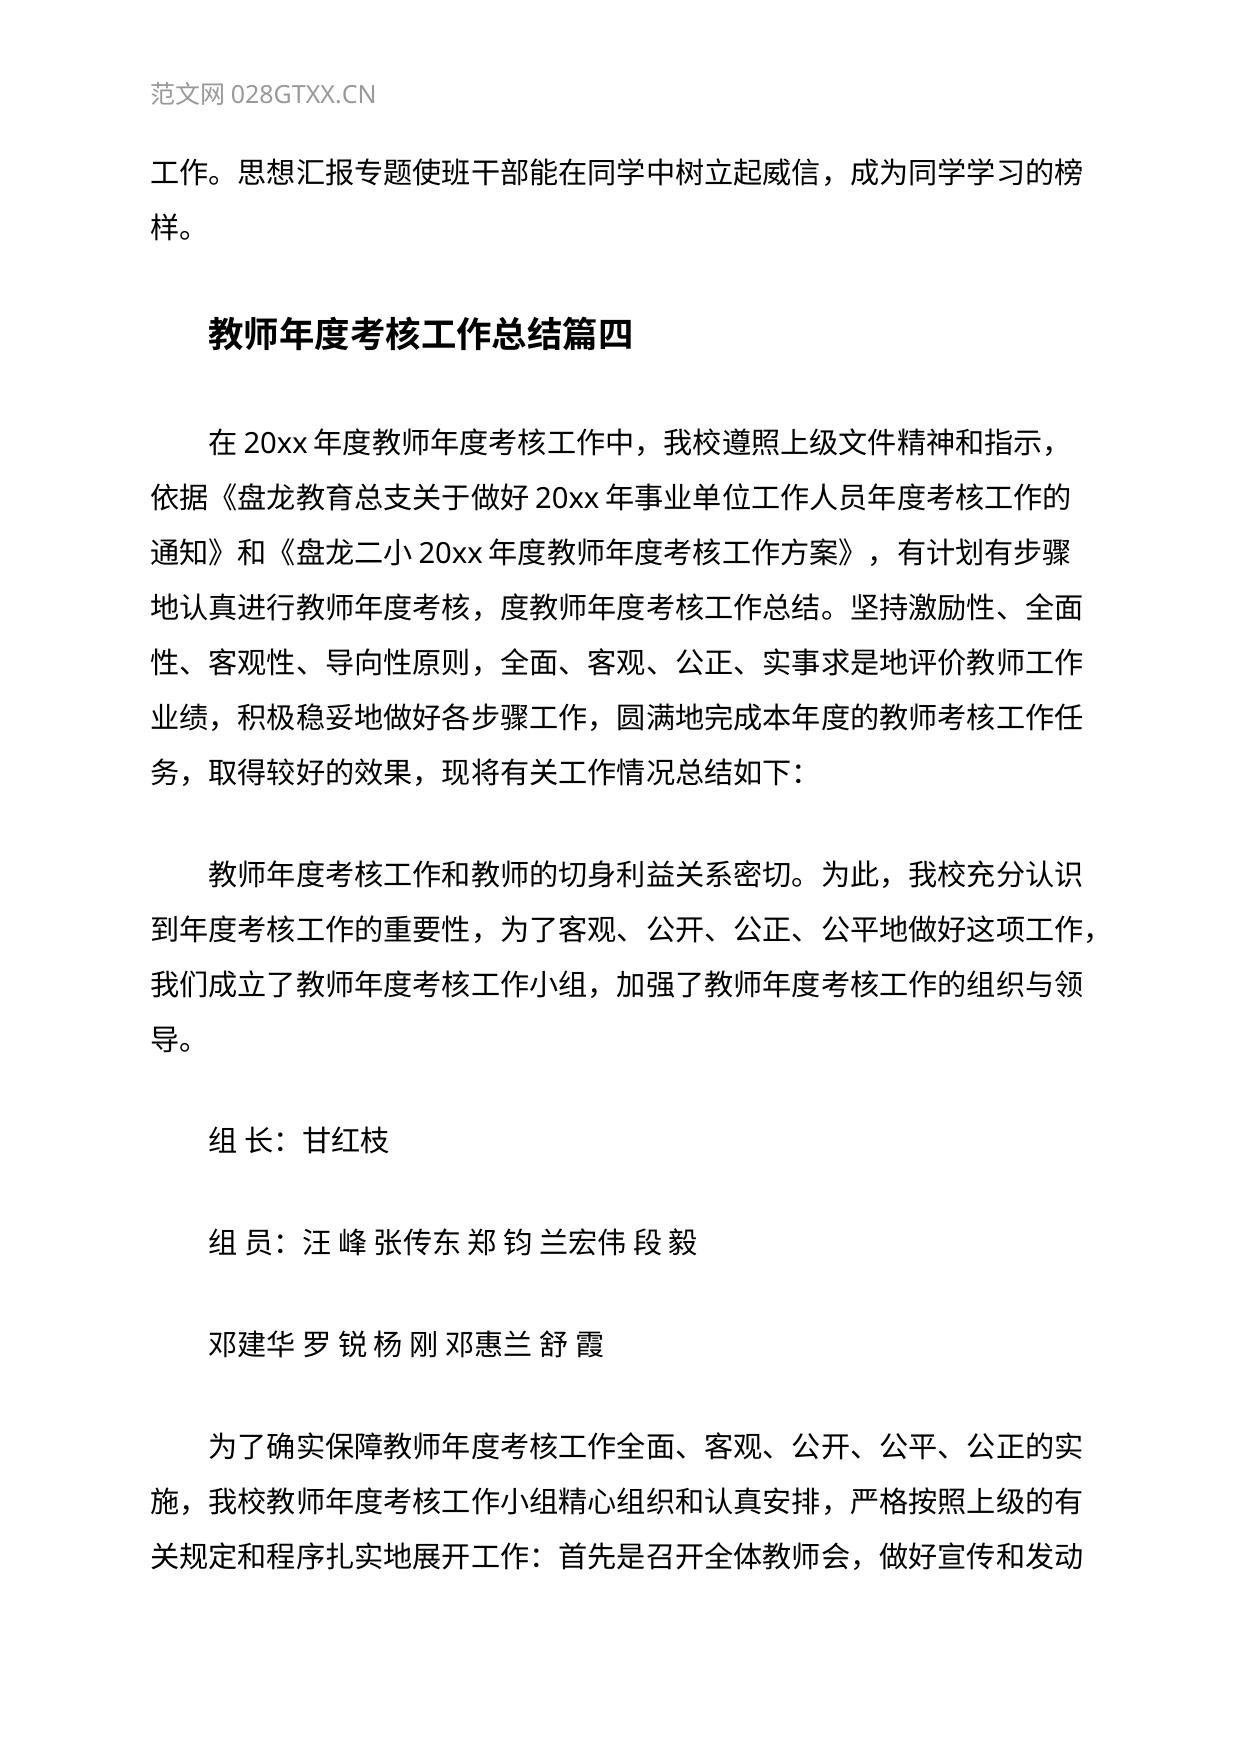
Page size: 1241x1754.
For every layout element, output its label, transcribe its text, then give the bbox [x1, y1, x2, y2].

text 组 员：汪 峰 张传东 郑 钧 兰宏伟 段 毅 [150, 1220, 1090, 1262]
text 教师年度考核工作和教师的切身利益关系密切。为此，我校充分认识到年度考核工作的重要性，为了客观、公开、公正、公平地做好这项工作，我们成立了教师年度考核工作小组，加强了教师年度考核工作的组织与领导。 [150, 852, 1090, 1058]
text 邓建华 罗 锐 杨 刚 邓惠兰 舒 霞 [150, 1322, 1090, 1364]
text 在20xx年度教师年度考核工作中，我校遵照上级文件精神和指示，依据《盘龙教育总支关于做好20xx年事业单位工作人员年度考核工作的通知》和《盘龙二小20xx年度教师年度考核工作方案》，有计划有步骤地认真进行教师年度考核，度教师年度考核工作总结。坚持激励性、全面性、客观性、导向性原则，全面、客观、公正、实事求是地评价教师工作业绩，积极稳妥地做好各步骤工作，圆满地完成本年度的教师考核工作任务，取得较好的效果，现将有关工作情况总结如下： [150, 420, 1090, 792]
text 组 长：甘红枝 [150, 1118, 1090, 1160]
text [150, 1423, 1090, 1575]
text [150, 150, 1090, 247]
text 教师年度考核工作总结篇四 [150, 307, 1090, 358]
